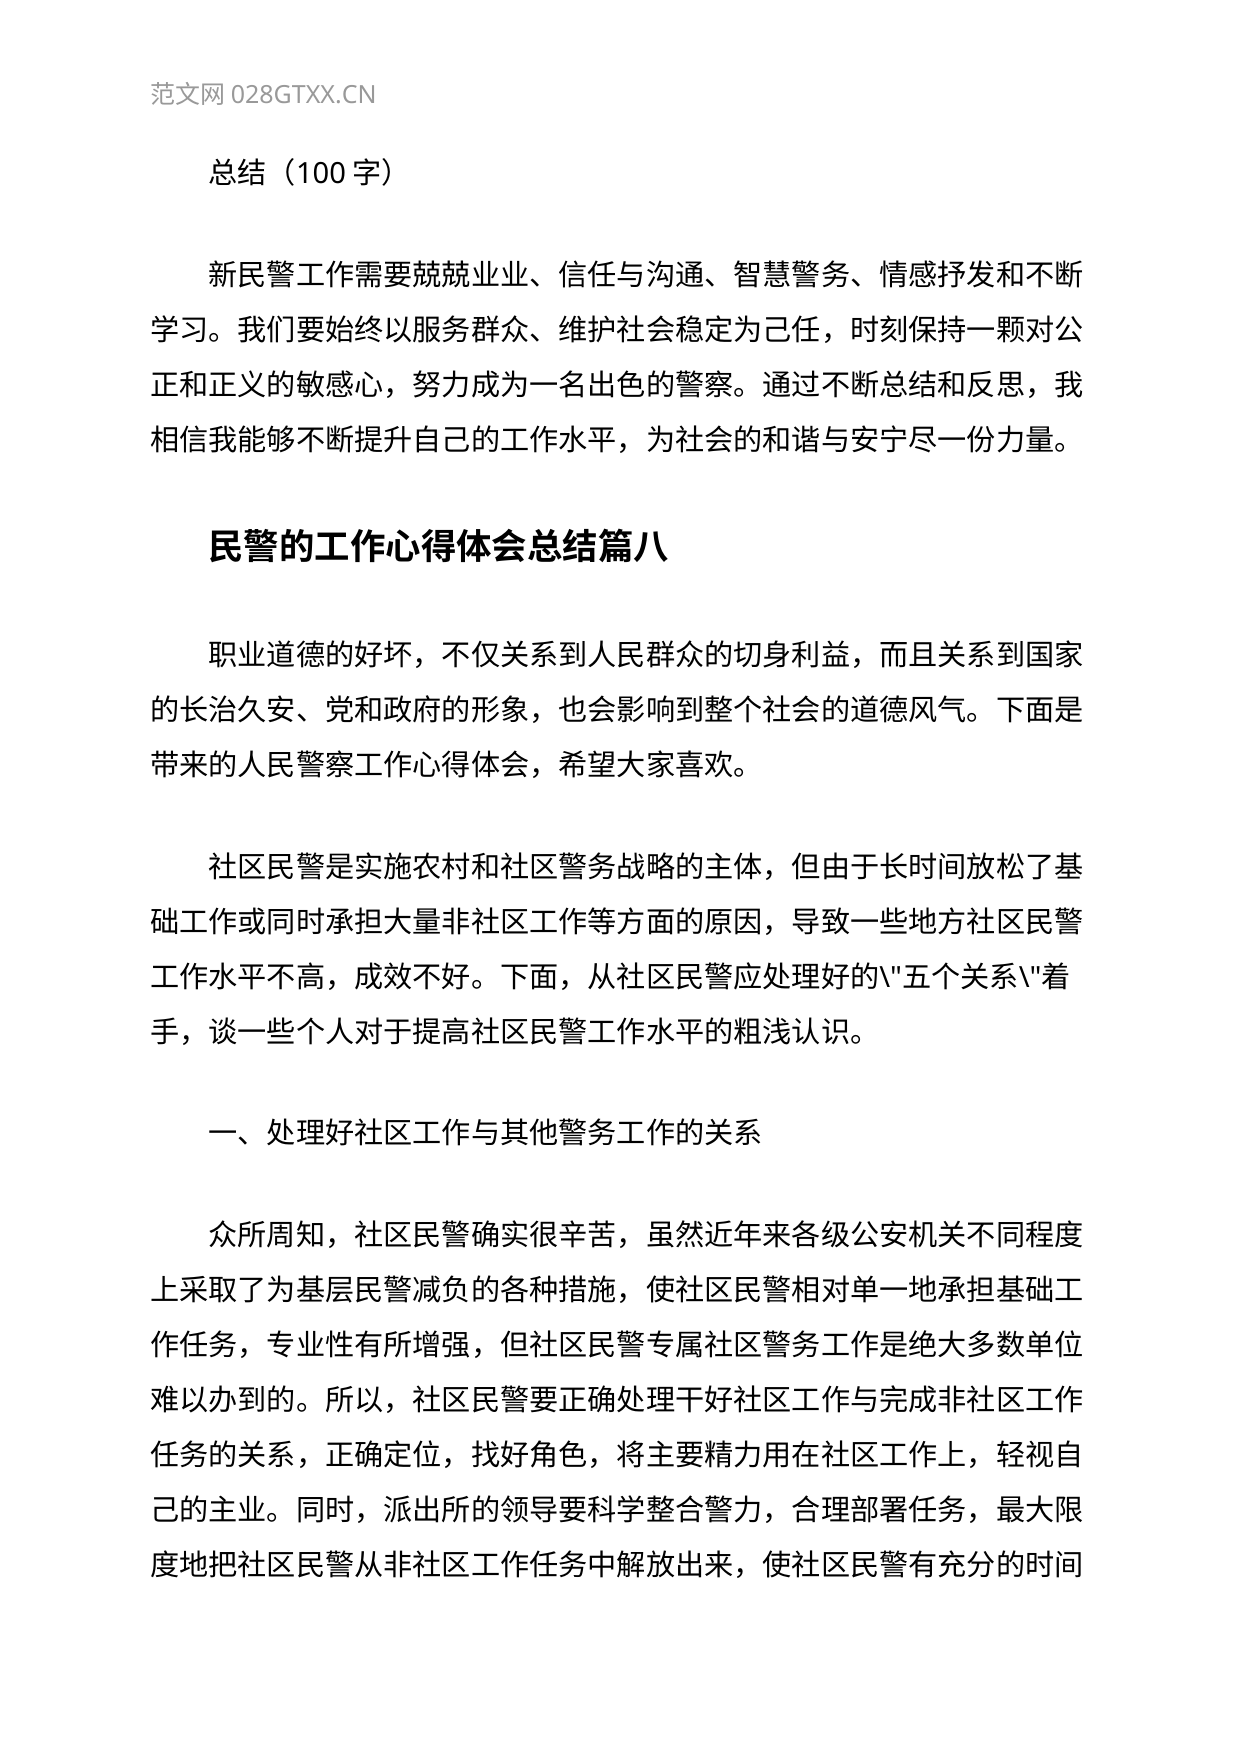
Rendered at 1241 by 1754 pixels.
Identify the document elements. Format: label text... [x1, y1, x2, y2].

text 一、处理好社区工作与其他警务工作的关系 [150, 1110, 1090, 1152]
text 社区民警是实施农村和社区警务战略的主体，但由于长时间放松了基础工作或同时承担大量非社区工作等方面的原因，导致一些地方社区民警工作水平不高，成效不好。下面，从社区民警应处理好的\"五个关系\"着手，谈一些个人对于提高社区民警工作水平的粗浅认识。 [150, 843, 1090, 1051]
text 民警的工作心得体会总结篇八 [150, 518, 1090, 570]
text 职业道德的好坏，不仅关系到人民群众的切身利益，而且关系到国家的长治久安、党和政府的形象，也会影响到整个社会的道德风气。下面是带来的人民警察工作心得体会，希望大家喜欢。 [150, 632, 1090, 784]
text 总结（100字） [150, 150, 1090, 192]
text 新民警工作需要兢兢业业、信任与沟通、智慧警务、情感抒发和不断学习。我们要始终以服务群众、维护社会稳定为己任，时刻保持一颗对公正和正义的敏感心，努力成为一名出色的警察。通过不断总结和反思，我相信我能够不断提升自己的工作水平，为社会的和谐与安宁尽一份力量。 [150, 252, 1090, 459]
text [150, 1212, 1090, 1583]
